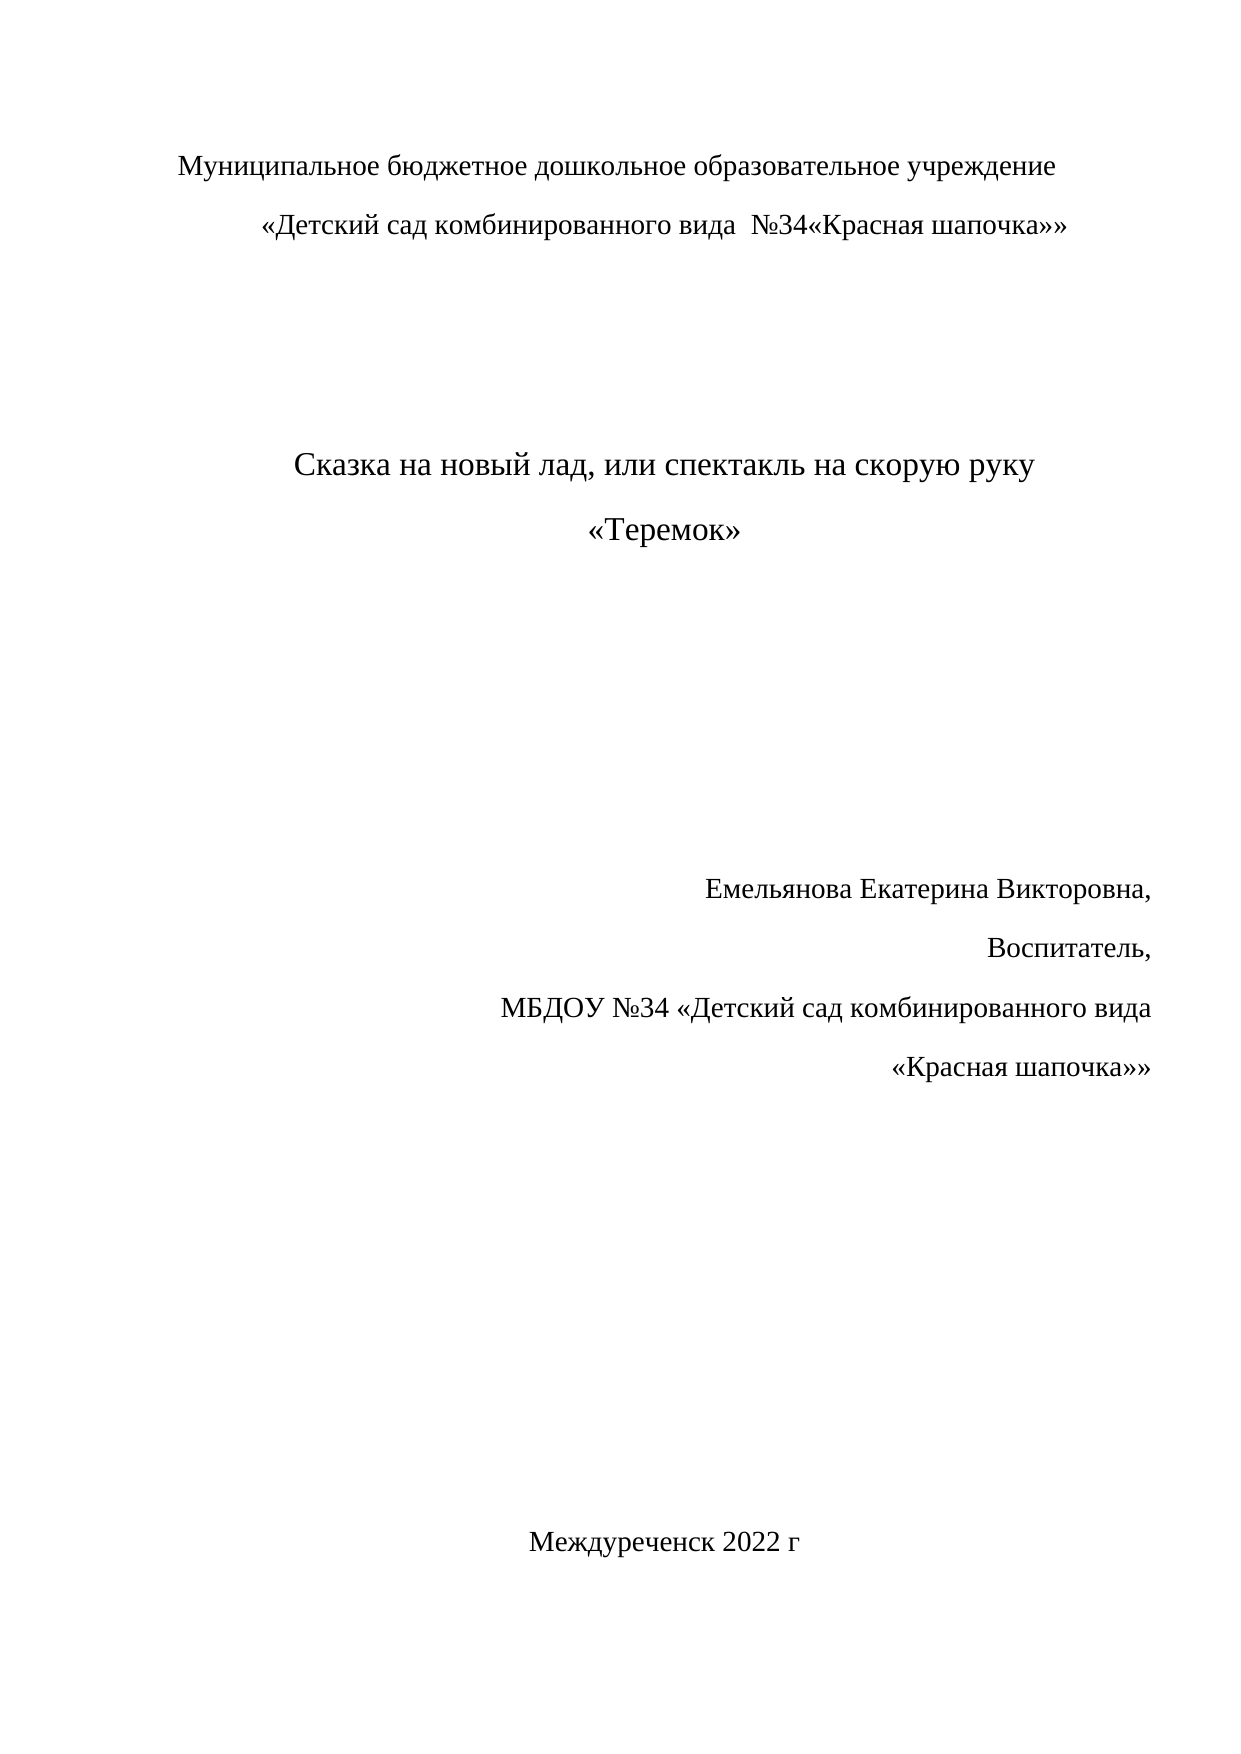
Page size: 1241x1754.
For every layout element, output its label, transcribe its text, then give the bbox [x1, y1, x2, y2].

text «Теремок» [177, 509, 1152, 548]
text «Детский сад комбинированного вида №34«Красная шапочка»» [177, 207, 1152, 241]
text «Красная шапочка»» [177, 1049, 1152, 1083]
text Муниципальное бюджетное дошкольное образовательное учреждение [177, 148, 1152, 181]
text Междуреченск 2022 г [177, 1524, 1152, 1558]
text Сказка на новый лад, или спектакль на скорую руку [177, 444, 1152, 483]
text МБДОУ №34 «Детский сад комбинированного вида [177, 990, 1152, 1023]
text Воспитатель, [177, 931, 1152, 964]
text Емельянова Екатерина Викторовна, [177, 871, 1152, 905]
